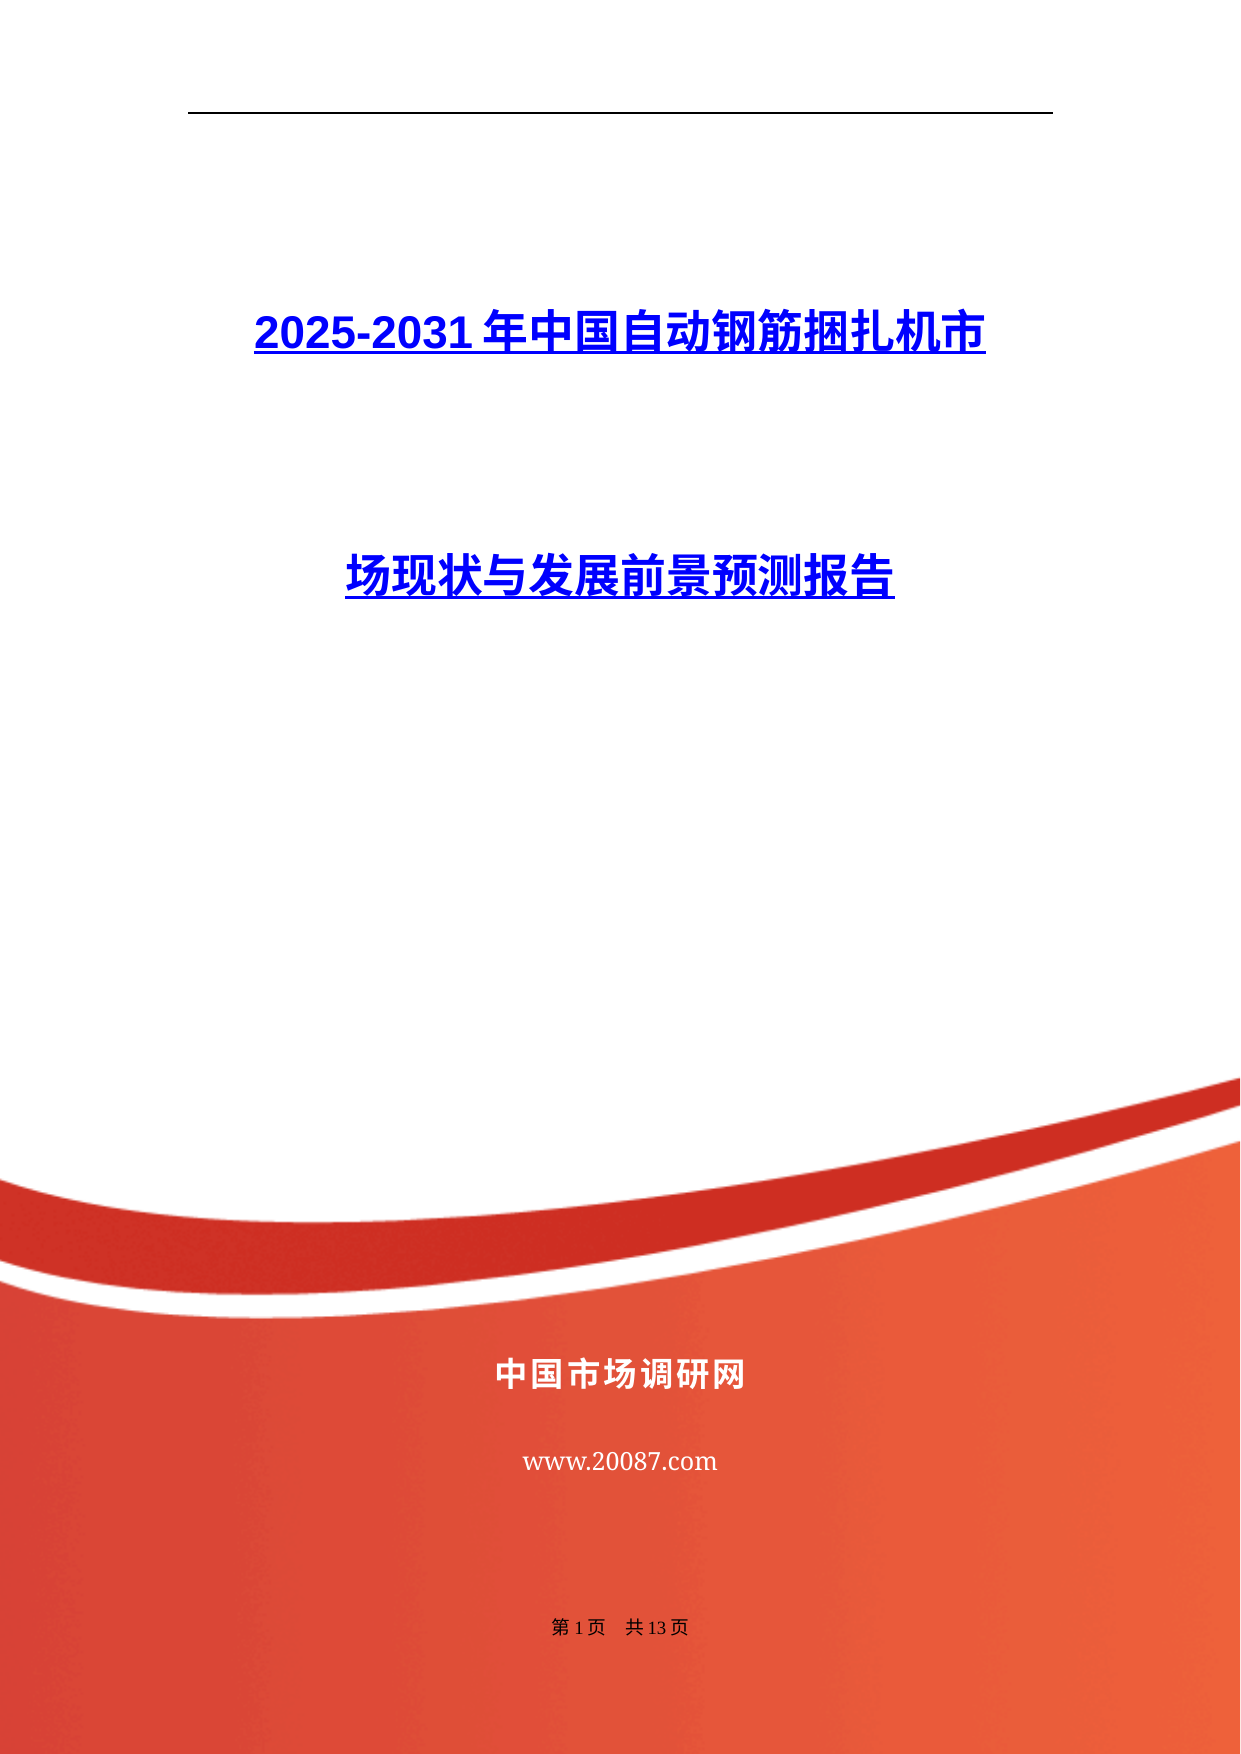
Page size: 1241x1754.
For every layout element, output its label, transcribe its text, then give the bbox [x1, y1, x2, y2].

table_header 2025-2031年中国自动钢筋捆扎机市场现状与发展前景预测报告 [188, 207, 1053, 773]
picture [0, 1006, 1241, 1754]
subtitle 中国市场调研网 [187, 1339, 1053, 1404]
text www.20087.com [187, 1428, 1053, 1493]
